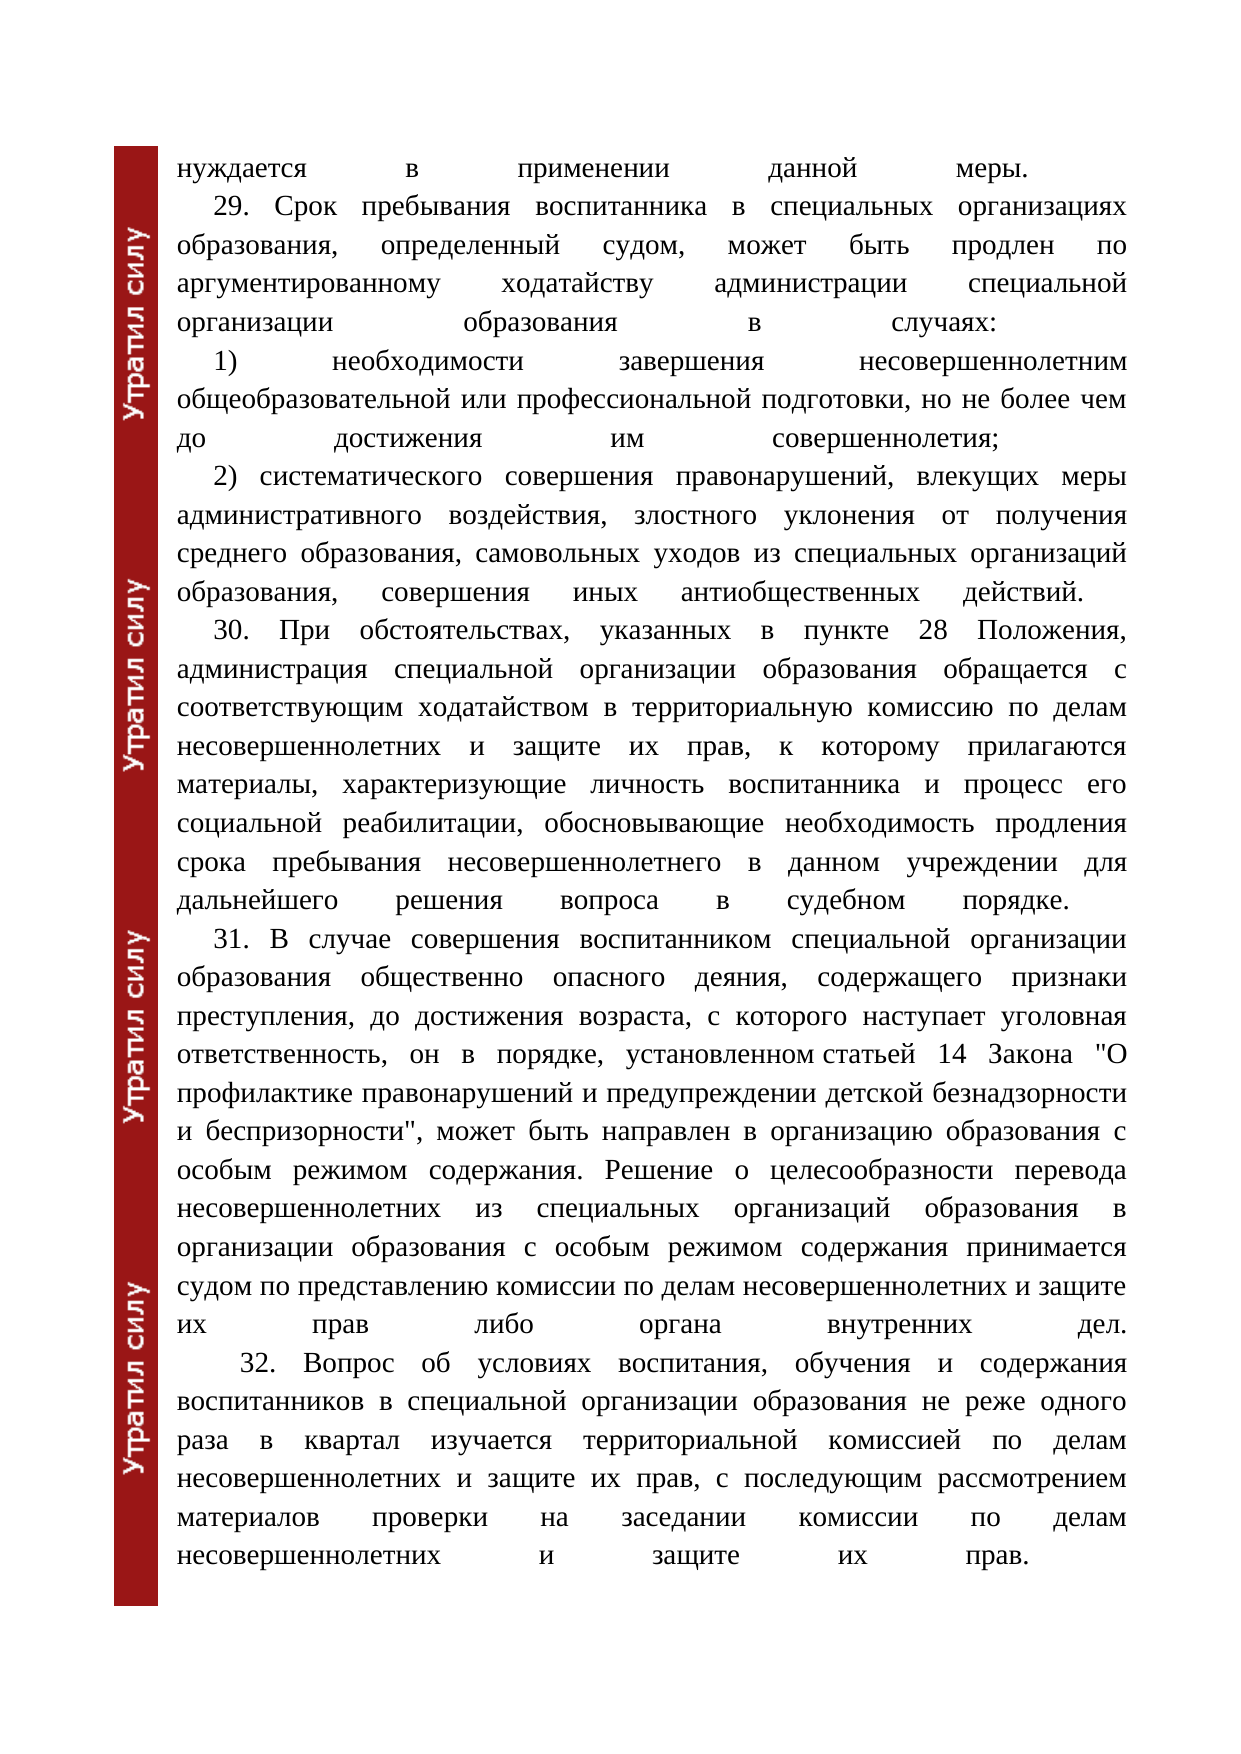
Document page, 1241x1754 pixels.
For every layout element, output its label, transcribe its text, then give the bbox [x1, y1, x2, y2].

picture [114, 1571, 158, 1606]
picture [114, 146, 158, 150]
